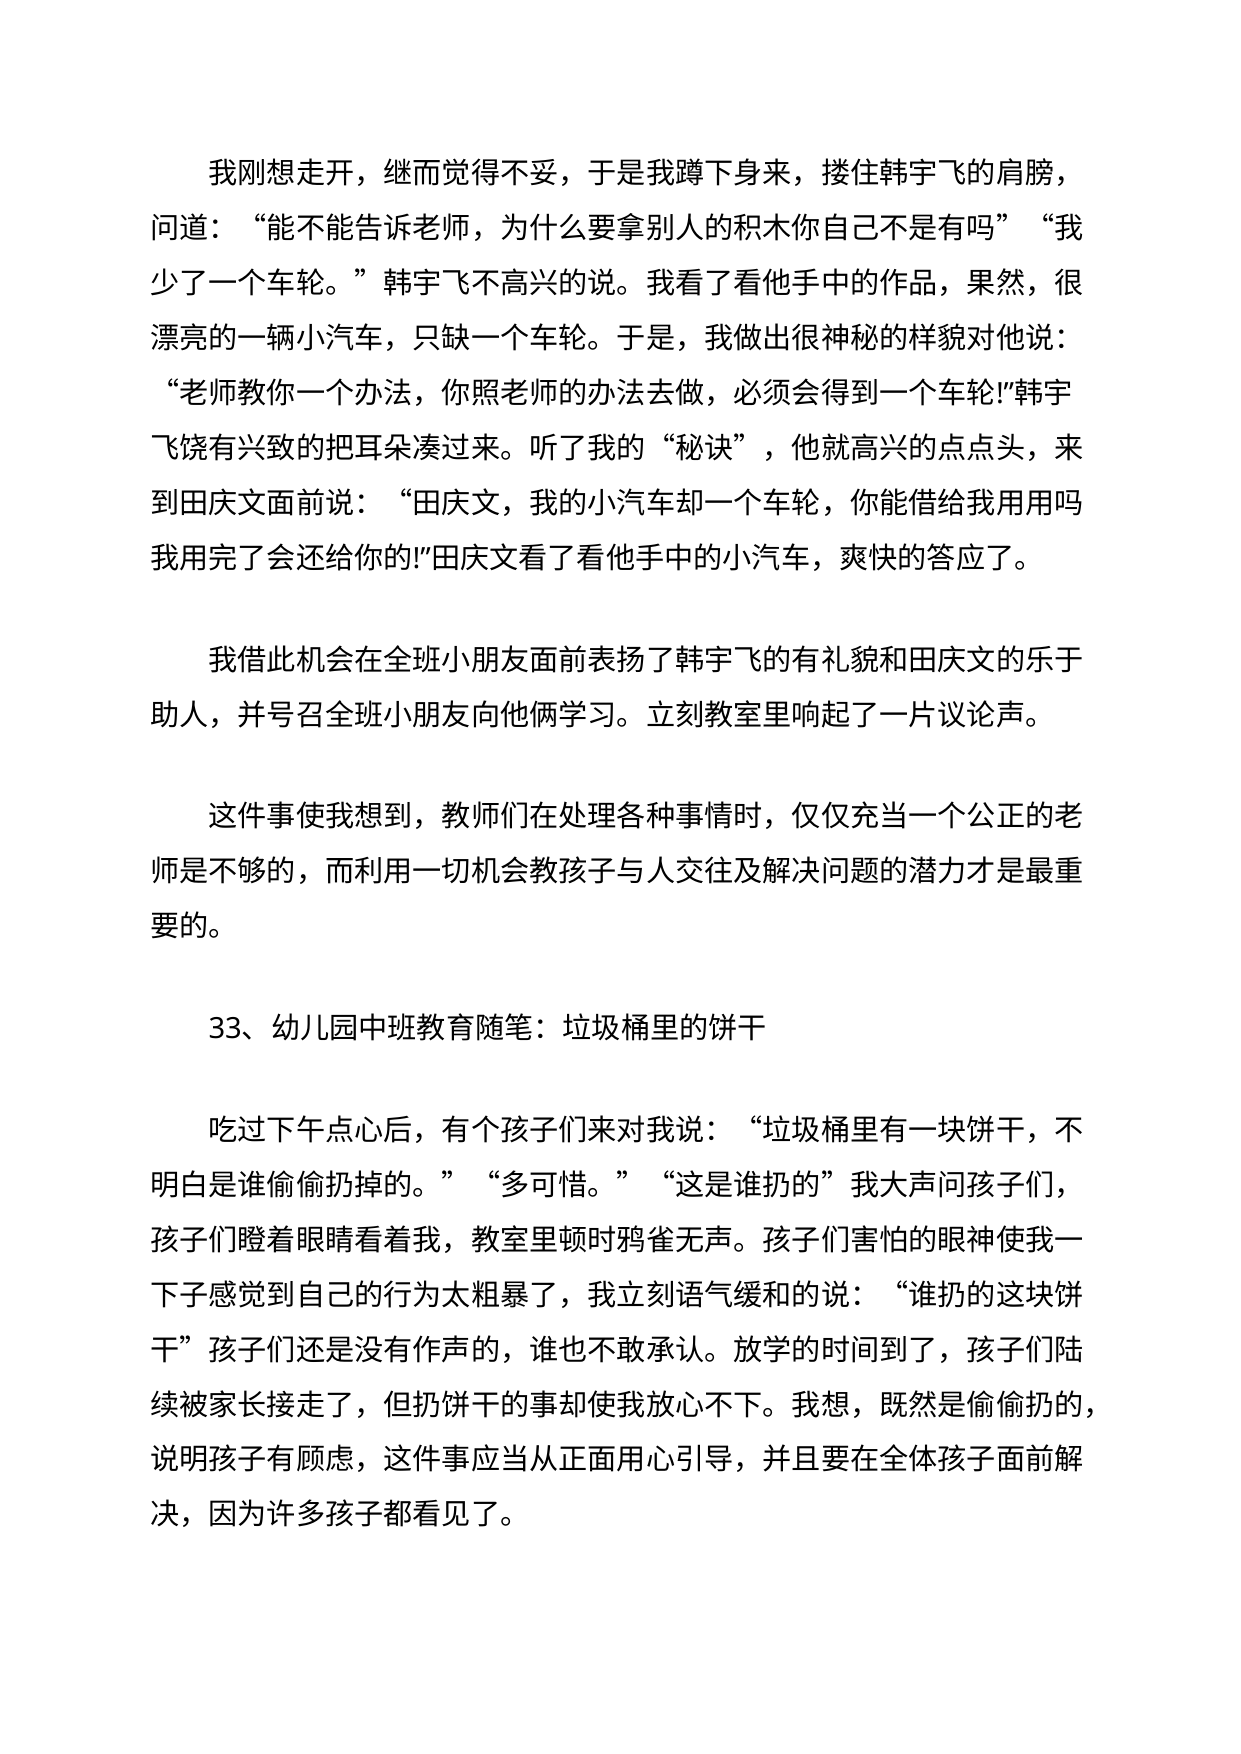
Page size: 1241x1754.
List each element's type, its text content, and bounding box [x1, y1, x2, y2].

text 这件事使我想到，教师们在处理各种事情时，仅仅充当一个公正的老师是不够的，而利用一切机会教孩子与人交往及解决问题的潜力才是最重要的。 [150, 793, 1090, 945]
text 吃过下午点心后，有个孩子们来对我说：“垃圾桶里有一块饼干，不明白是谁偷偷扔掉的。”“多可惜。”“这是谁扔的”我大声问孩子们，孩子们瞪着眼睛看着我，教室里顿时鸦雀无声。孩子们害怕的眼神使我一下子感觉到自己的行为太粗暴了，我立刻语气缓和的说：“谁扔的这块饼干”孩子们还是没有作声的，谁也不敢承认。放学的时间到了，孩子们陆续被家长接走了，但扔饼干的事却使我放心不下。我想，既然是偷偷扔的，说明孩子有顾虑，这件事应当从正面用心引导，并且要在全体孩子面前解决，因为许多孩子都看见了。 [150, 1107, 1090, 1533]
text 我借此机会在全班小朋友面前表扬了韩宇飞的有礼貌和田庆文的乐于助人，并号召全班小朋友向他俩学习。立刻教室里响起了一片议论声。 [150, 636, 1090, 733]
text 我刚想走开，继而觉得不妥，于是我蹲下身来，搂住韩宇飞的肩膀，问道：“能不能告诉老师，为什么要拿别人的积木你自己不是有吗”“我少了一个车轮。”韩宇飞不高兴的说。我看了看他手中的作品，果然，很漂亮的一辆小汽车，只缺一个车轮。于是，我做出很神秘的样貌对他说：“老师教你一个办法，你照老师的办法去做，必须会得到一个车轮!”韩宇飞饶有兴致的把耳朵凑过来。听了我的“秘诀”，他就高兴的点点头，来到田庆文面前说：“田庆文，我的小汽车却一个车轮，你能借给我用用吗我用完了会还给你的!”田庆文看了看他手中的小汽车，爽快的答应了。 [150, 150, 1090, 577]
text 33、幼儿园中班教育随笔：垃圾桶里的饼干 [150, 1004, 1090, 1047]
